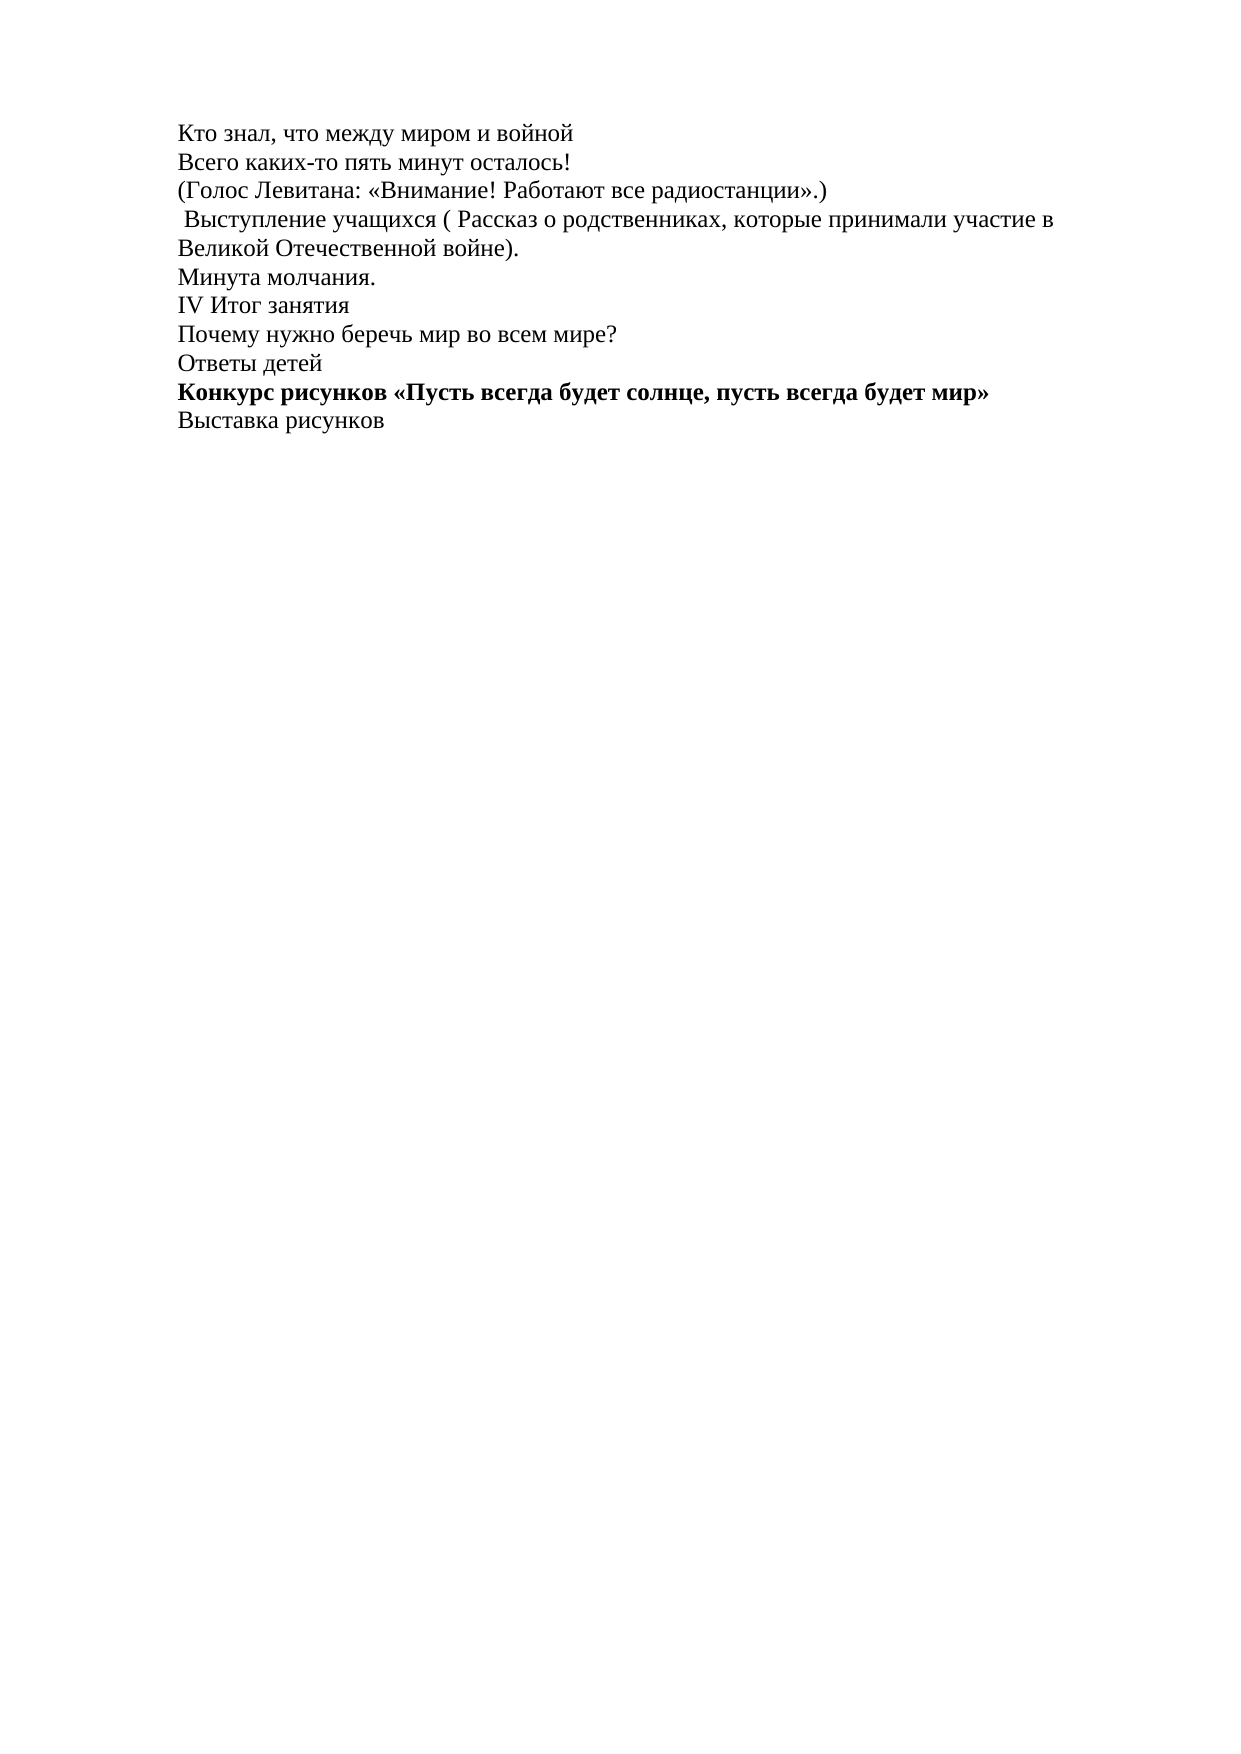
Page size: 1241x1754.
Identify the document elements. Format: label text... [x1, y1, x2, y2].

text Конкурс рисунков «Пусть всегда будет солнце, пусть всегда будет мир» [177, 377, 1152, 406]
text (Голос Левитана: «Внимание! Работают все радиостанции».) [177, 176, 1152, 204]
text IV Итог занятия [177, 291, 1152, 319]
text Ответы детей [177, 348, 1152, 377]
text Всего каких-то пять минут осталось! [177, 147, 1152, 176]
text Минута молчания. [177, 262, 1152, 291]
text Выступление учащихся ( Рассказ о родственниках, которые принимали участие в Великой Отечественной войне). [177, 204, 1152, 262]
text Выставка рисунков [177, 406, 1152, 434]
text Кто знал, что между миром и войной [177, 118, 1152, 147]
text Почему нужно беречь мир во всем мире? [177, 319, 1152, 348]
